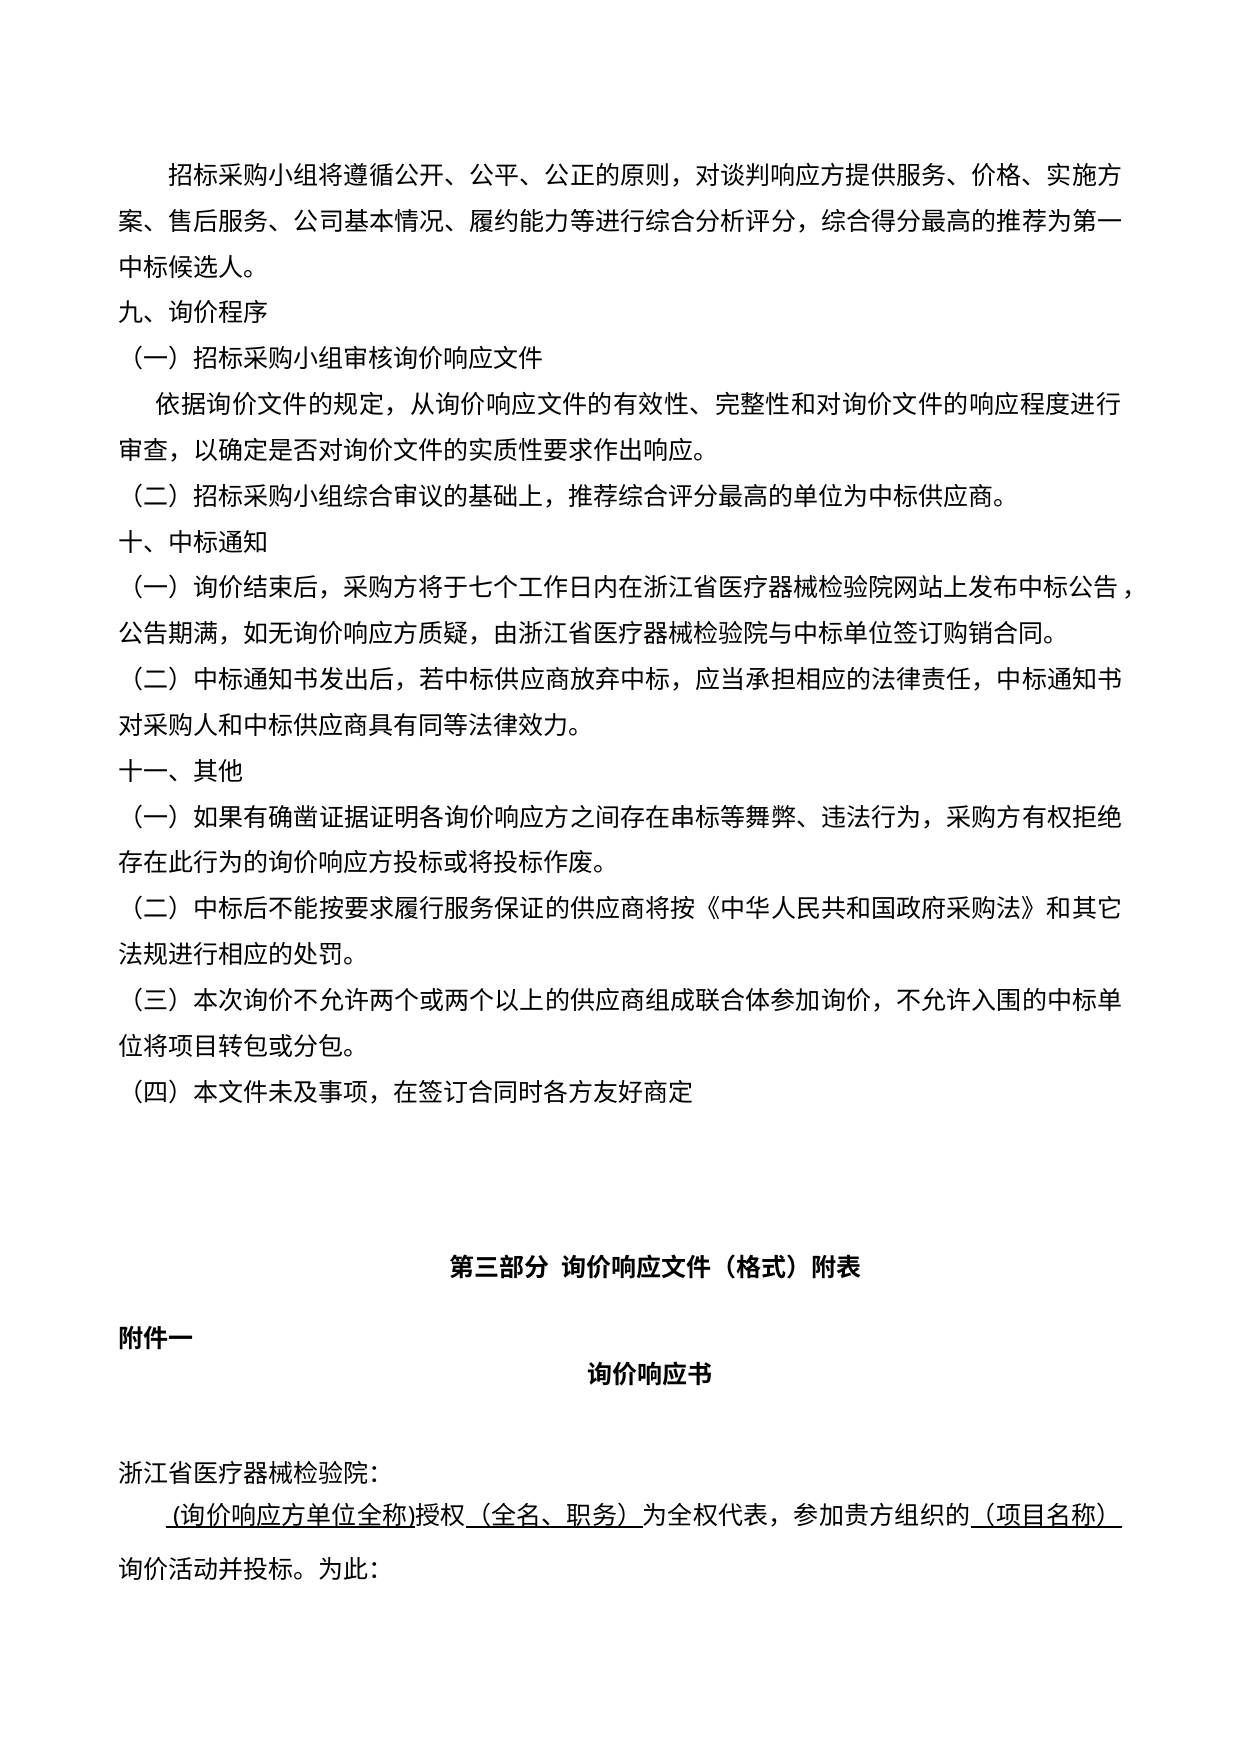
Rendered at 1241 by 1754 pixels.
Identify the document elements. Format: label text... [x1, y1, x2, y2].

text 九、询价程序 [118, 285, 1122, 331]
text （二）中标后不能按要求履行服务保证的供应商将按《中华人民共和国政府采购法》和其它法规进行相应的处罚。 [118, 881, 1122, 973]
text 附件一 [118, 1318, 1192, 1354]
text 浙江省医疗器械检验院： [118, 1433, 1122, 1495]
text （二）中标通知书发出后，若中标供应商放弃中标，应当承担相应的法律责任，中标通知书对采购人和中标供应商具有同等法律效力。 [118, 652, 1122, 743]
text (询价响应方单位全称)授权（全名、职务）为全权代表，参加贵方组织的（项目名称）询价活动并投标。为此： [118, 1495, 1122, 1586]
text 第三部分 询价响应文件（格式）附表 [118, 1248, 1192, 1284]
text （一）招标采购小组审核询价响应文件 [118, 331, 1122, 377]
text （一）询价结束后，采购方将于七个工作日内在浙江省医疗器械检验院网站上发布中标公告，公告期满，如无询价响应方质疑，由浙江省医疗器械检验院与中标单位签订购销合同。 [118, 560, 1122, 652]
text （三）本次询价不允许两个或两个以上的供应商组成联合体参加询价，不允许入围的中标单位将项目转包或分包。 [118, 973, 1122, 1064]
text 依据询价文件的规定，从询价响应文件的有效性、完整性和对询价文件的响应程度进行审查，以确定是否对询价文件的实质性要求作出响应。 [118, 377, 1122, 468]
text （二）招标采购小组综合审议的基础上，推荐综合评分最高的单位为中标供应商。 [118, 468, 1122, 514]
text 十一、其他 [118, 743, 1122, 789]
text 十、中标通知 [118, 514, 1122, 560]
text （四）本文件未及事项，在签订合同时各方友好商定 [118, 1064, 1122, 1110]
text 询价响应书 [174, 1354, 1122, 1391]
text （一）如果有确凿证据证明各询价响应方之间存在串标等舞弊、违法行为，采购方有权拒绝存在此行为的询价响应方投标或将投标作废。 [118, 789, 1122, 881]
text 招标采购小组将遵循公开、公平、公正的原则，对谈判响应方提供服务、价格、实施方案、售后服务、公司基本情况、履约能力等进行综合分析评分，综合得分最高的推荐为第一中标候选人。 [118, 148, 1122, 285]
